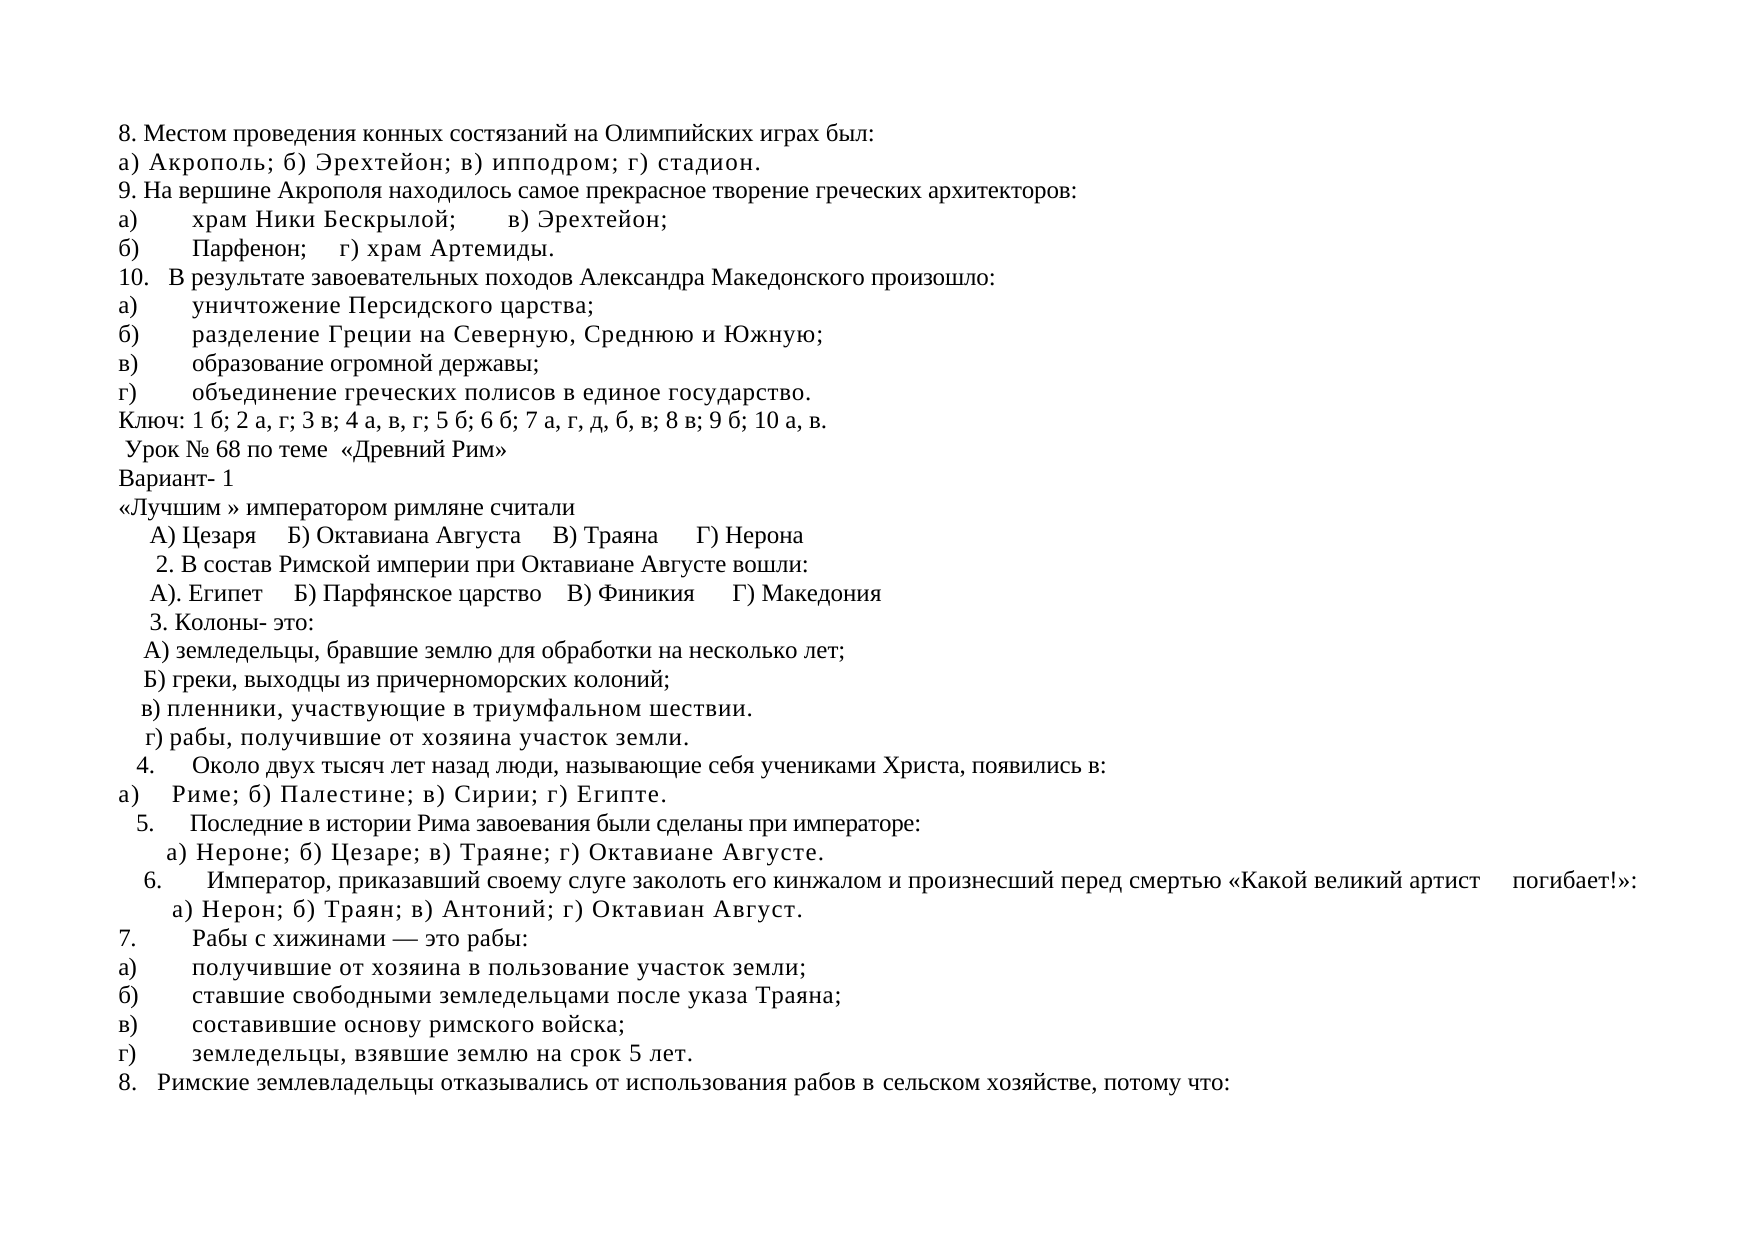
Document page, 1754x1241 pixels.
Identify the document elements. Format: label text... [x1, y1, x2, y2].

text г) объединение греческих полисов в единое государство. [118, 377, 1665, 406]
text г) рабы, получившие от хозяина участок земли. [118, 722, 1665, 751]
text б) ставшие свободными земледельцами после указа Траяна; [118, 981, 1665, 1009]
text 8. Местом проведения конных состязаний на Олимпийских играх был: а) Акрополь; б) Эрехтейон; в) ипподром; г) стадион. [118, 118, 1665, 176]
text в) пленники, участвующие в триумфальном шествии. [118, 693, 1665, 722]
text а) Нерон; б) Траян; в) Антоний; г) Октавиан Август. [118, 894, 1665, 923]
text б) разделение Греции на Северную, Среднюю и Южную; [118, 319, 1665, 348]
text 4. Около двух тысяч лет назад люди, называющие себя учениками Христа, появились в: [118, 751, 1665, 779]
text 3. Колоны- это: [118, 607, 1665, 636]
text 9. На вершине Акрополя находилось самое прекрасное творение греческих архитекторов: [118, 176, 1665, 204]
text г) земледельцы, взявшие землю на срок 5 лет. [118, 1038, 1665, 1067]
text Вариант- 1 [118, 463, 1665, 492]
text а) уничтожение Персидского царства; [118, 291, 1665, 319]
text 7. Рабы с хижинами — это рабы: [118, 923, 1665, 952]
text в) образование огромной державы; [118, 348, 1665, 377]
text Б) греки, выходцы из причерноморских колоний; [118, 664, 1665, 693]
text 6. Император, приказавший своему слуге заколоть его кинжалом и произнесший перед смертью «Какой великий артист погибает!»: [118, 866, 1665, 894]
text а) получившие от хозяина в пользование участок земли; [118, 952, 1665, 981]
text А) земледельцы, бравшие землю для обработки на несколько лет; [118, 636, 1665, 664]
text в) составившие основу римского войска; [118, 1009, 1665, 1038]
text а) храм Ники Бескрылой; в) Эрехтейон; [118, 204, 1665, 233]
text 5. Последние в истории Рима завоевания были сделаны при императоре: а) Нероне; б) Цезаре; в) Траяне; г) Октавиане Августе. [118, 808, 1665, 866]
text 8. Римские землевладельцы отказывались от использования рабов в сельском хозяйстве, потому что: [118, 1067, 1665, 1096]
text Ключ: 1 б; 2 а, г; 3 в; 4 а, в, г; 5 б; 6 б; 7 а, г, д, б, в; 8 в; 9 б; 10 а, в. [118, 406, 1665, 434]
text А). Египет Б) Парфянское царство В) Финикия Г) Македония [118, 578, 1665, 607]
text Урок № 68 по теме «Древний Рим» [118, 434, 1665, 463]
text 2. В состав Римской империи при Октавиане Августе вошли: [118, 549, 1665, 578]
text 10. В результате завоевательных походов Александра Македонского произошло: [118, 262, 1665, 291]
text б) Парфенон; г) храм Артемиды. [118, 233, 1665, 262]
text А) Цезаря Б) Октавиана Августа В) Траяна Г) Нерона [118, 521, 1665, 549]
text «Лучшим » императором римляне считали [118, 492, 1665, 521]
text а) Риме; б) Палестине; в) Сирии; г) Египте. [118, 779, 1665, 808]
